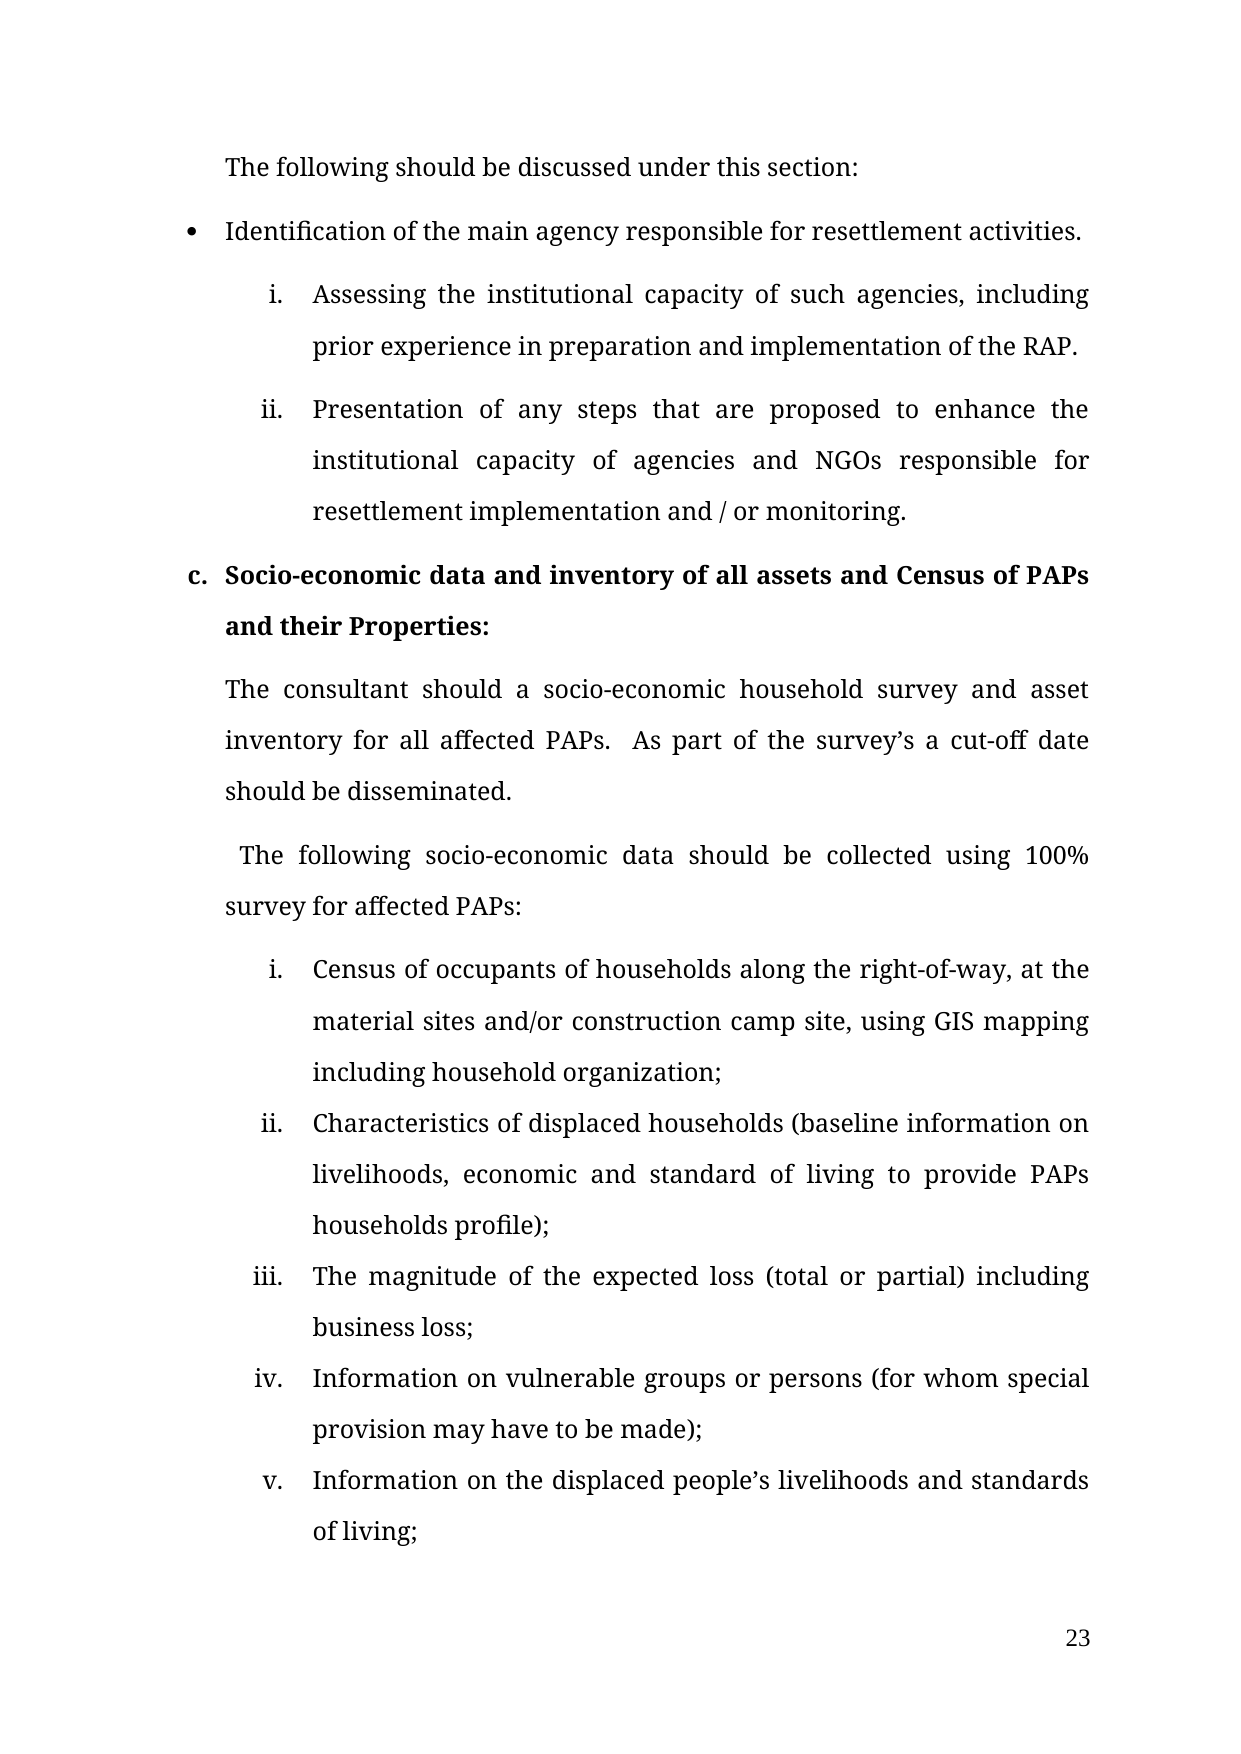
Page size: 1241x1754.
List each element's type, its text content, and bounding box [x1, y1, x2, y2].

text The following socio-economic data should be collected using 100% survey for affected PAPs: [225, 837, 1090, 923]
list Identification of the main agency responsible for resettlement activities. [187, 213, 1090, 248]
list The magnitude of the expected loss (total or partial) including business loss; [283, 1258, 1090, 1343]
list Information on the displaced people’s livelihoods and standards of living; [283, 1462, 1090, 1548]
list Characteristics of displaced households (baseline information on livelihoods, economic and standard of living to provide PAPs households profile); [283, 1105, 1090, 1241]
list Census of occupants of households along the right-of-way, at the material sites and/or construction camp site, using GIS mapping including household organization; [283, 952, 1090, 1088]
list Presentation of any steps that are proposed to enhance the institutional capacity of agencies and NGOs responsible for resettlement implementation and / or monitoring. [283, 392, 1090, 528]
list Assessing the institutional capacity of such agencies, including prior experience in preparation and implementation of the RAP. [283, 277, 1090, 362]
list Socio-economic data and inventory of all assets and Census of PAPs and their Properties: [187, 557, 1090, 642]
text The following should be discussed under this section: [225, 150, 1090, 184]
text The consultant should a socio-economic household survey and asset inventory for all affected PAPs. As part of the survey’s a cut-off date should be disseminated. [225, 672, 1090, 808]
list Information on vulnerable groups or persons (for whom special provision may have to be made); [283, 1360, 1090, 1446]
